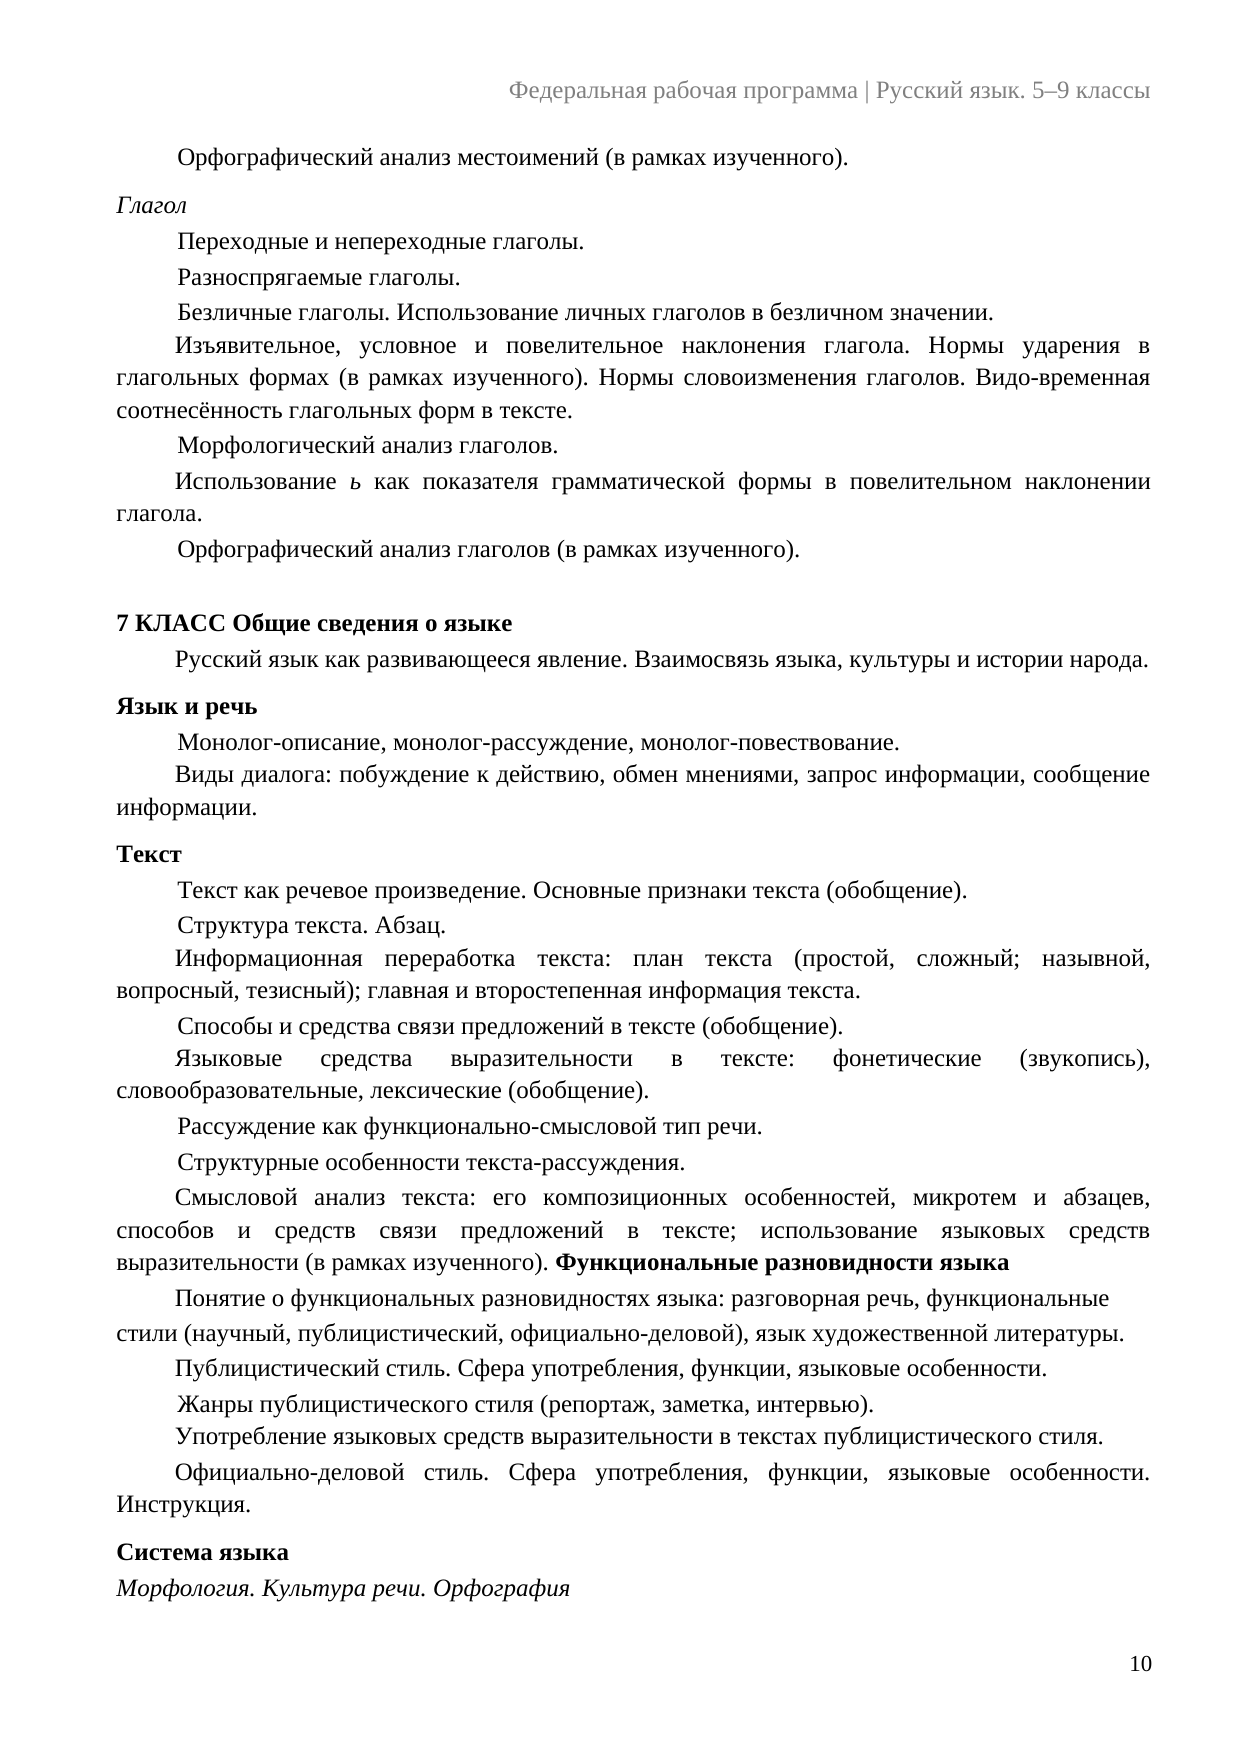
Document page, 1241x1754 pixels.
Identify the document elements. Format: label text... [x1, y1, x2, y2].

text Информационная переработка текста: план текста (простой, сложный; назывной, вопросный, тезисный); главная и второстепенная информация текста. [116, 943, 1151, 1004]
text Способы и средства связи предложений в тексте (обобщение). [177, 1011, 1151, 1039]
text Рассуждение как функционально-смысловой тип речи. [177, 1111, 1151, 1140]
text Орфографический анализ глаголов (в рамках изученного). [177, 534, 1151, 563]
subtitle Система языка [116, 1537, 1154, 1566]
text Монолог-описание, монолог-рассуждение, монолог-повествование. [177, 727, 1151, 756]
text Смысловой анализ текста: его композиционных особенностей, микротем и абзацев, способов и средств связи предложений в тексте; использование языковых средств выразительности (в рамках изученного). Функциональные разновидности языка [116, 1182, 1151, 1276]
text Текст как речевое произведение. Основные признаки текста (обобщение). [177, 875, 1151, 903]
subtitle Текст [116, 839, 1154, 867]
text Русский язык как развивающееся явление. Взаимосвязь языка, культуры и истории народа. [116, 644, 1151, 673]
text Использование ь как показателя грамматической формы в повелительном наклонении глагола. [116, 466, 1151, 527]
subtitle Язык и речь [116, 691, 1154, 720]
text Языковые средства выразительности в тексте: фонетические (звукопись), словообразовательные, лексические (обобщение). [116, 1043, 1151, 1104]
text Глагол [116, 190, 1154, 218]
text Структура текста. Абзац. [177, 910, 1151, 939]
text Понятие о функциональных разновидностях языка: разговорная речь, функциональные стили (научный, публицистический, официально-деловой), язык художественной литературы. [116, 1283, 1153, 1347]
text Жанры публицистического стиля (репортаж, заметка, интервью). [177, 1389, 1151, 1418]
text Публицистический стиль. Сфера употребления, функции, языковые особенности. [116, 1353, 1151, 1382]
text Структурные особенности текста-рассуждения. [177, 1147, 1151, 1176]
text Официально-деловой стиль. Сфера употребления, функции, языковые особенности. Инструкция. [116, 1457, 1151, 1518]
text Морфология. Культура речи. Орфография [116, 1573, 1154, 1602]
subtitle 7 КЛАСС Общие сведения о языке [116, 608, 1154, 637]
text Орфографический анализ местоимений (в рамках изученного). [177, 142, 1151, 171]
text Безличные глаголы. Использование личных глаголов в безличном значении. [177, 297, 1151, 326]
text Изъявительное, условное и повелительное наклонения глагола. Нормы ударения в глагольных формах (в рамках изученного). Нормы словоизменения глаголов. Видо-временная соотнесённость глагольных форм в тексте. [116, 330, 1151, 423]
text Употребление языковых средств выразительности в текстах публицистического стиля. [116, 1421, 1151, 1450]
text Виды диалога: побуждение к действию, обмен мнениями, запрос информации, сообщение информации. [116, 759, 1151, 821]
text Переходные и непереходные глаголы. [177, 226, 1151, 255]
text Морфологический анализ глаголов. [177, 430, 1151, 459]
text Разноспрягаемые глаголы. [177, 262, 1151, 291]
